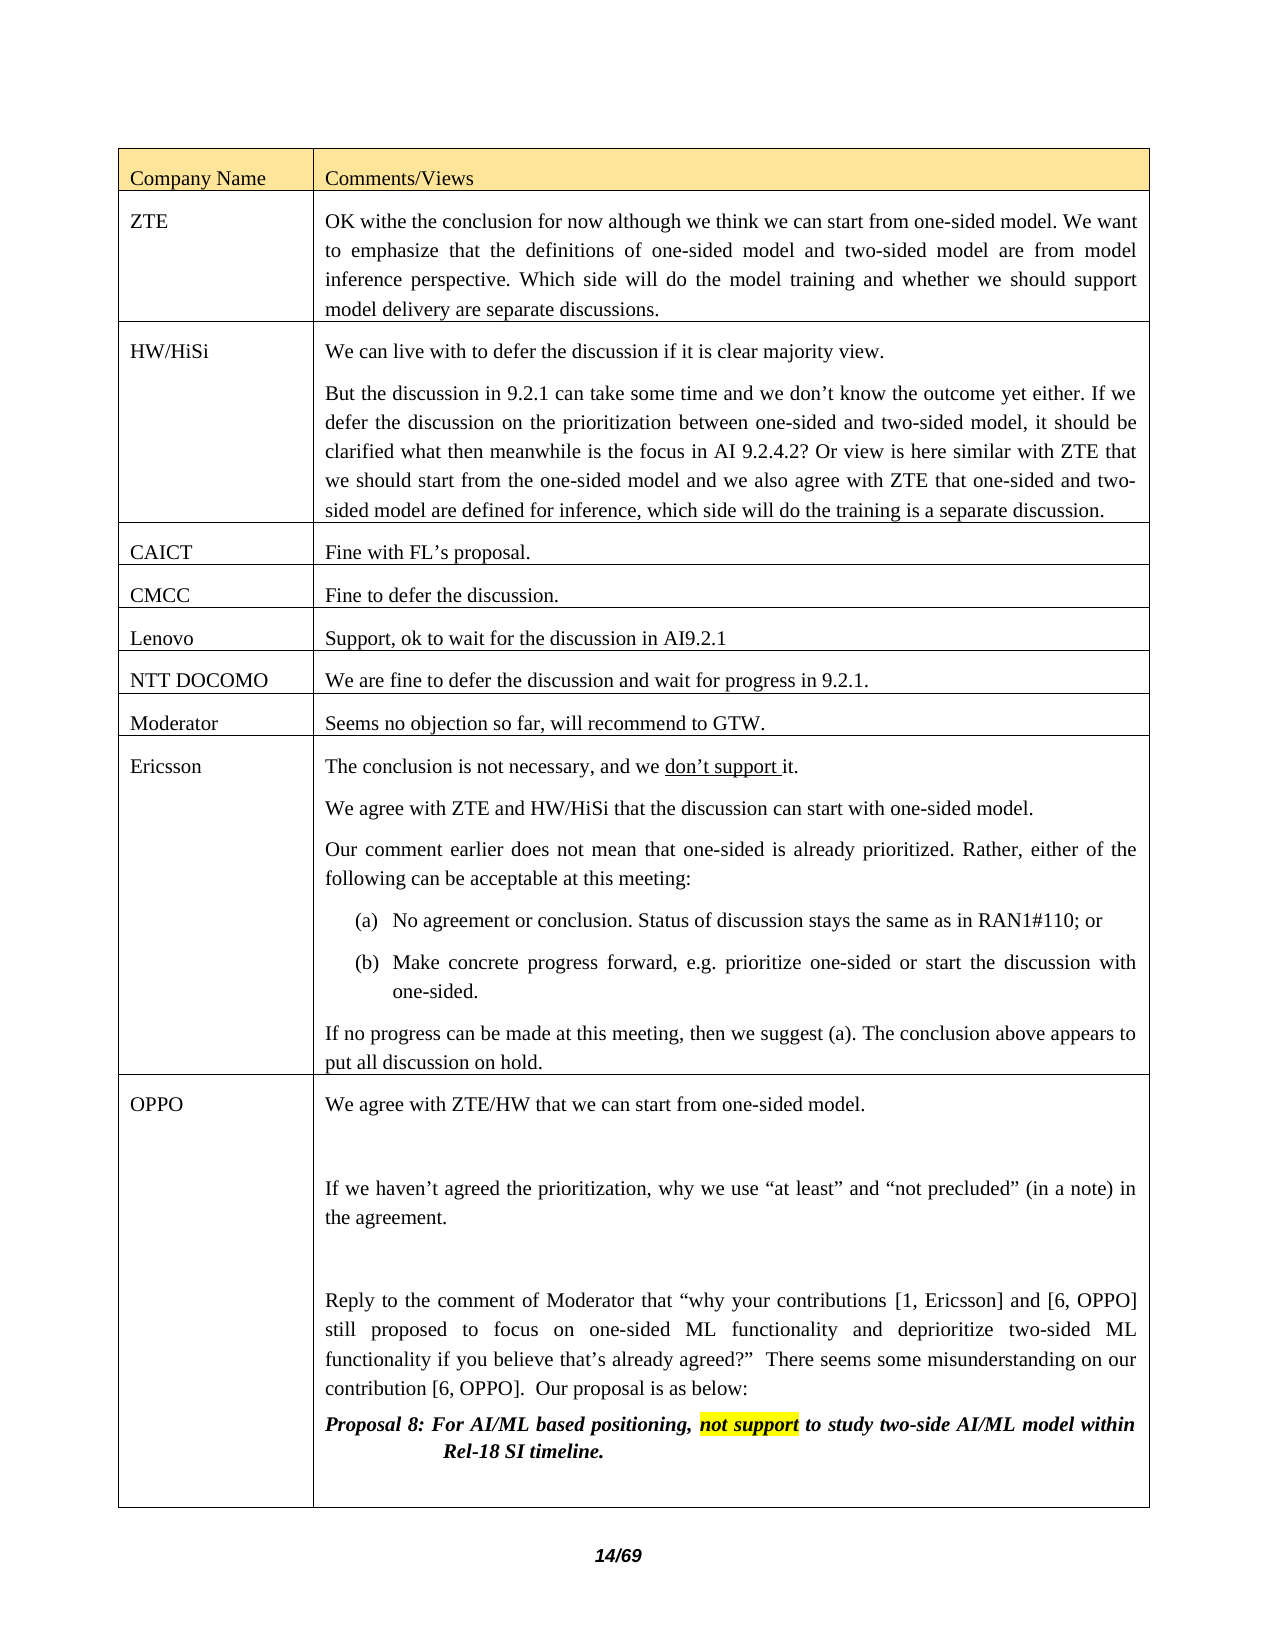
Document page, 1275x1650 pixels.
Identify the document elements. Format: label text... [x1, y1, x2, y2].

table_cell Fine to defer the discussion. [314, 565, 1149, 607]
table_cell NTT DOCOMO [119, 651, 313, 692]
table_cell We are fine to defer the discussion and wait for progress in 9.2.1. [314, 651, 1149, 692]
table_cell Lenovo [119, 608, 313, 650]
table_cell Fine with FL’s proposal. [314, 523, 1149, 564]
table_cell The conclusion is not necessary, and we don’t support it. We agree with ZTE and HW/HiSi that the discussion can start with one-sided model. Our comment earlier does not mean that one-sided is already prioritized. Rather, either of the following can be acceptable at this meeting: No agreement or conclusion. Status of discussion stays the same as in RAN1#110; or Make concrete progress forward, e.g. prioritize one-sided or start the discussion with one-sided. If no progress can be made at this meeting, then we suggest (a). The conclusion above appears to put all discussion on hold. [314, 736, 1149, 1074]
table_header Company Name [119, 149, 313, 190]
table_cell Ericsson [119, 736, 313, 1074]
table_cell CAICT [119, 523, 313, 564]
table_cell Support, ok to wait for the discussion in AI9.2.1 [314, 608, 1149, 650]
table_cell We can live with to defer the discussion if it is clear majority view. But the discussion in 9.2.1 can take some time and we don’t know the outcome yet either. If we defer the discussion on the prioritization between one-sided and two-sided model, it should be clarified what then meanwhile is the focus in AI 9.2.4.2? Or view is here similar with ZTE that we should start from the one-sided model and we also agree with ZTE that one-sided and two-sided model are defined for inference, which side will do the training is a separate discussion. [314, 322, 1149, 522]
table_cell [314, 1075, 1149, 1507]
table_cell HW/HiSi [119, 322, 313, 522]
table_cell CMCC [119, 565, 313, 607]
table_cell ZTE [119, 191, 313, 321]
table_cell Seems no objection so far, will recommend to GTW. [314, 694, 1149, 735]
table_cell OPPO [119, 1075, 313, 1507]
table_cell Moderator [119, 694, 313, 735]
table_cell OK withe the conclusion for now although we think we can start from one-sided model. We want to emphasize that the definitions of one-sided model and two-sided model are from model inference perspective. Which side will do the model training and whether we should support model delivery are separate discussions. [314, 191, 1149, 321]
table_header Comments/Views [314, 149, 1149, 190]
